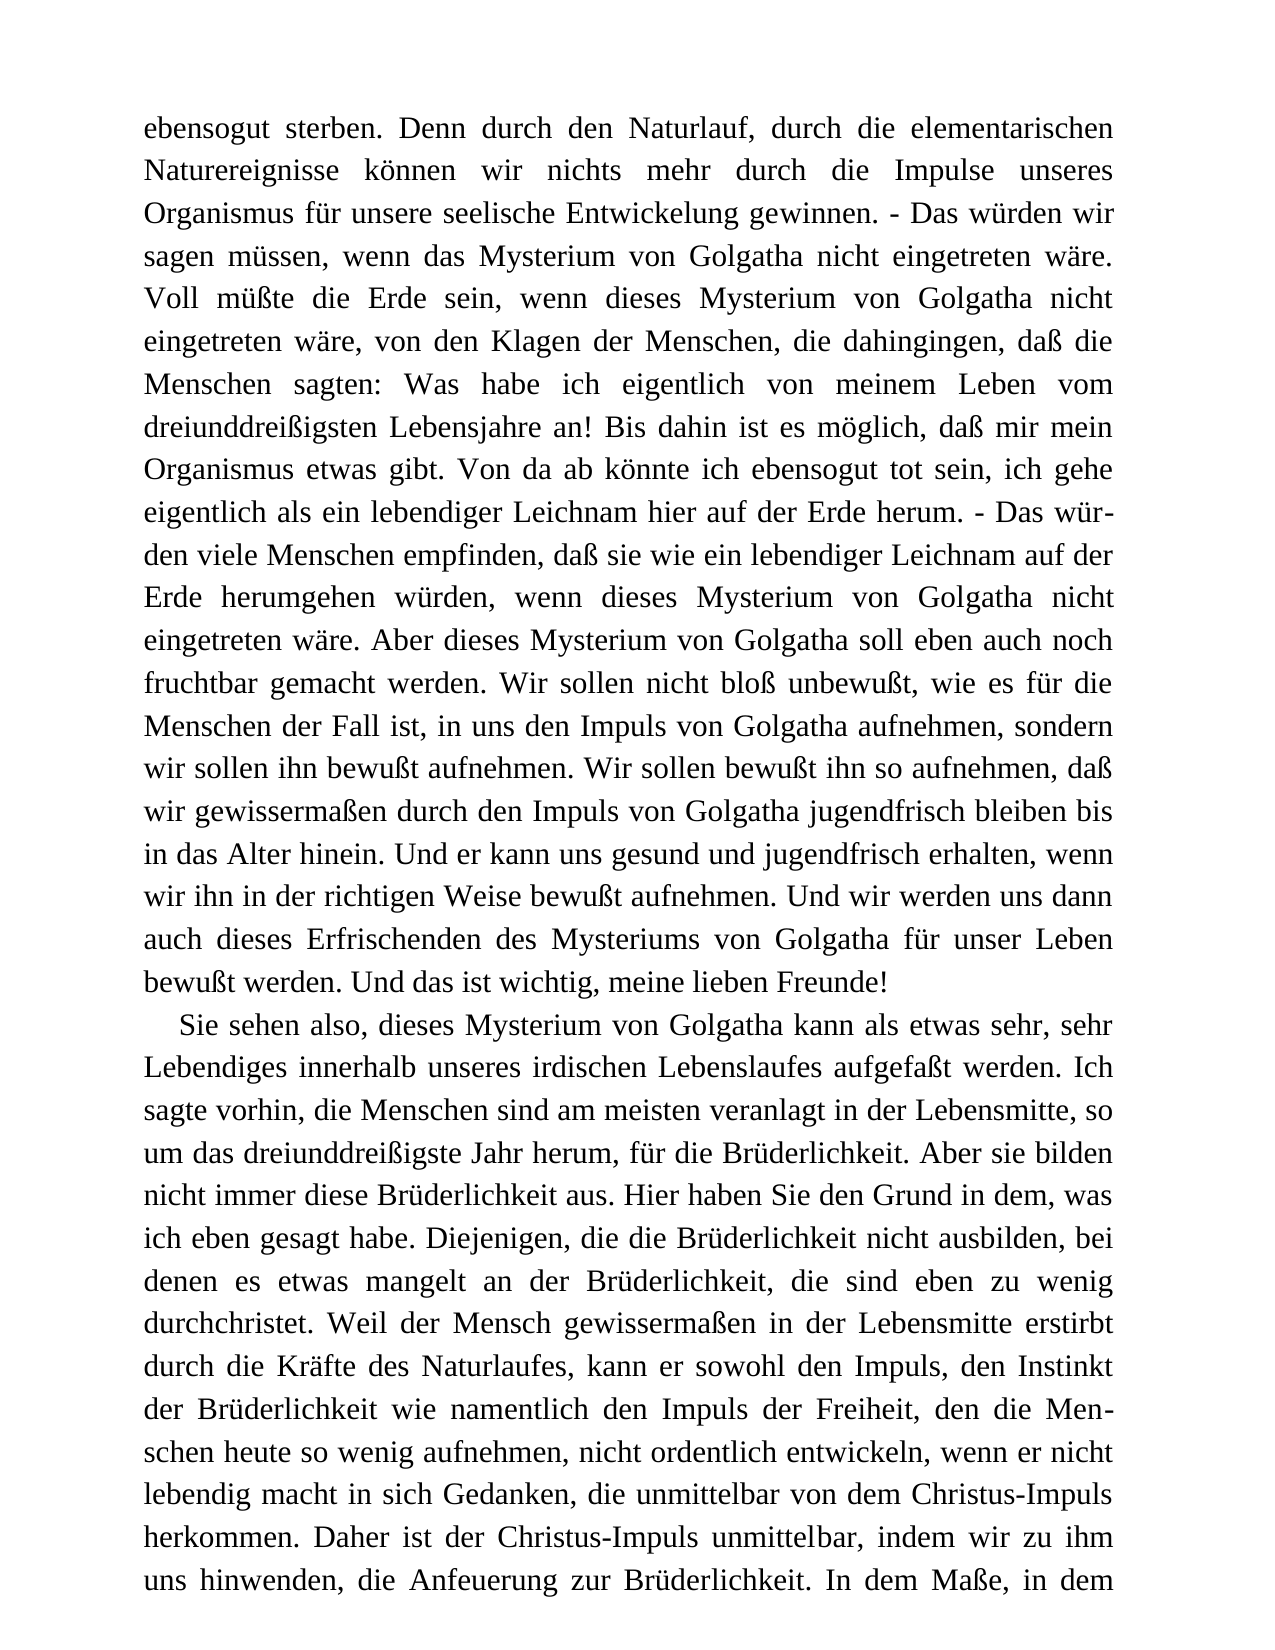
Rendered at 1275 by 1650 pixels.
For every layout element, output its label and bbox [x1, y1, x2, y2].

text [143, 1006, 1114, 1597]
text [143, 109, 1114, 999]
